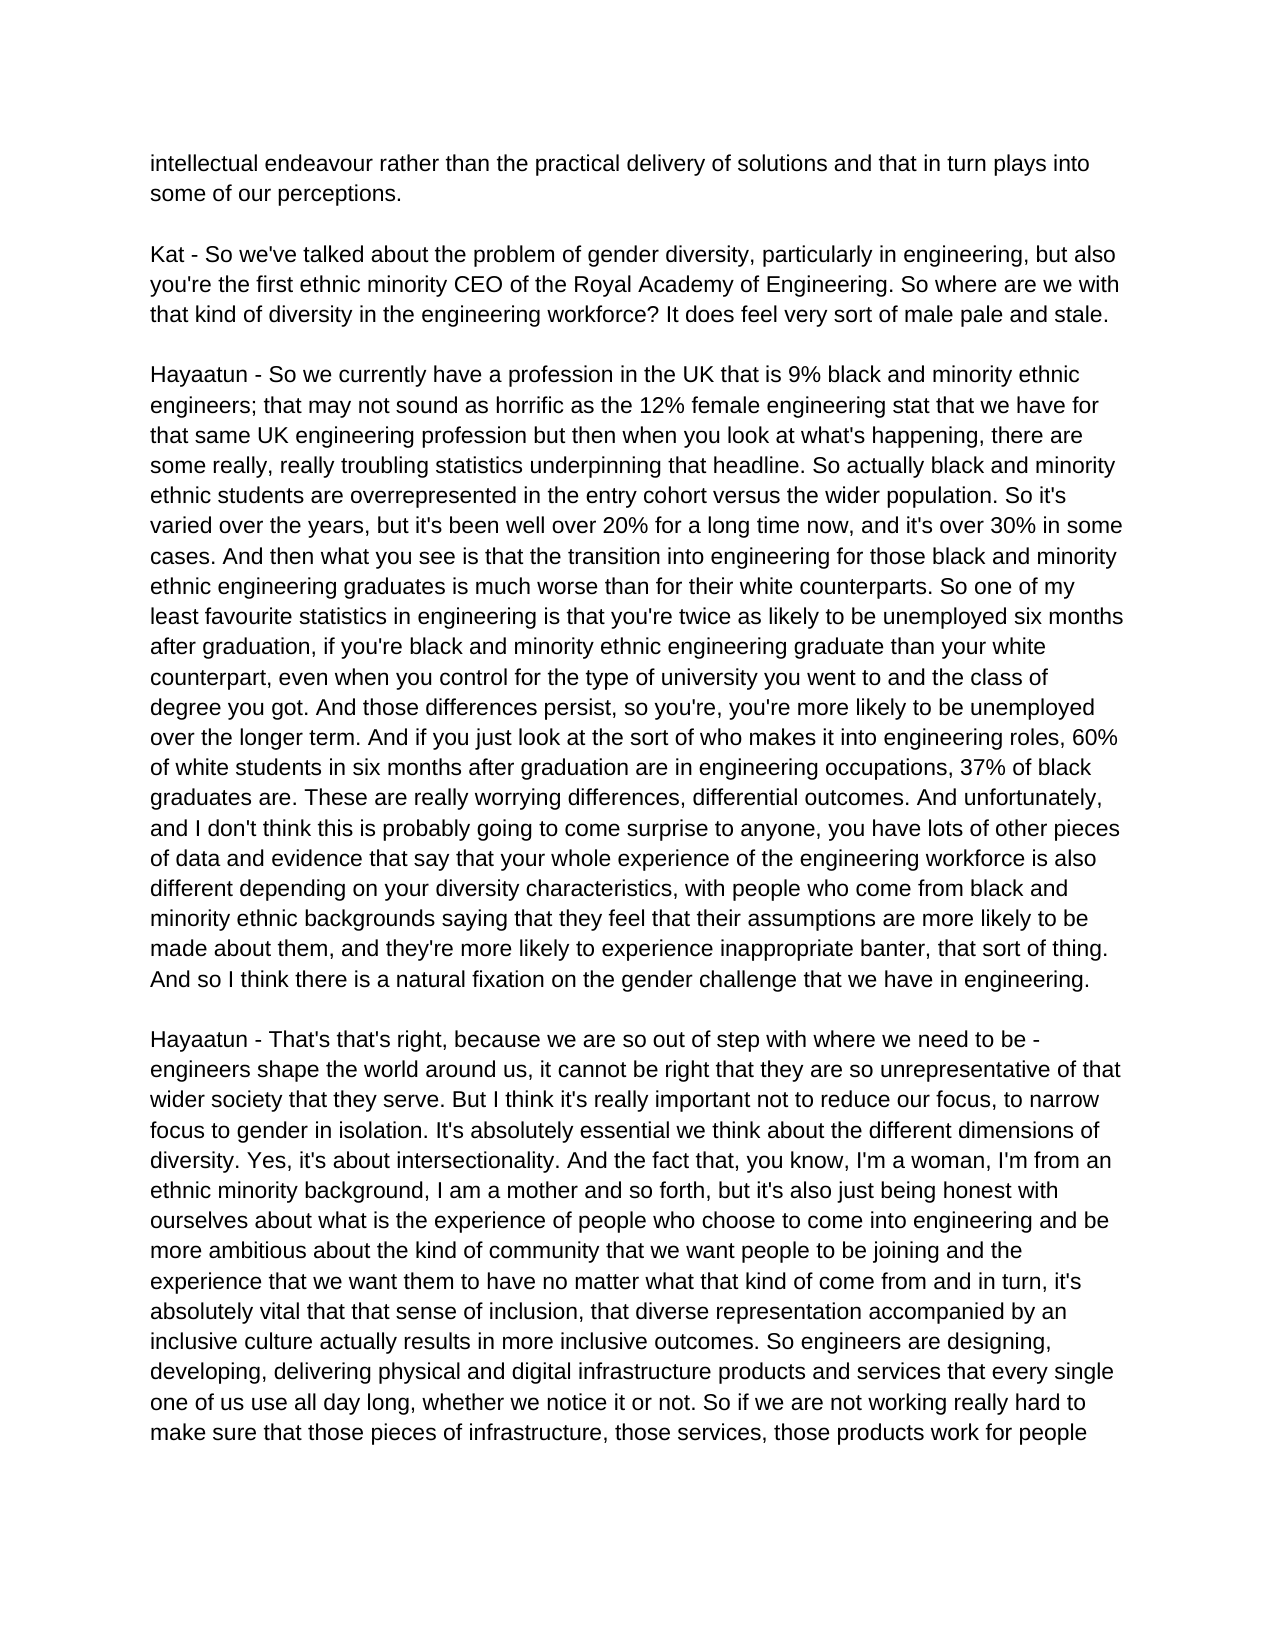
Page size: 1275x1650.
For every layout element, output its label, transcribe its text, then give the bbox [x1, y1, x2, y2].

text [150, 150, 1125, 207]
text Hayaatun - So we currently have a profession in the UK that is 9% black and minority ethnic engineers; that may not sound as horrific as the 12% female engineering stat that we have for that same UK engineering profession but then when you look at what's happening, there are some really, really troubling statistics underpinning that headline. So actually black and minority ethnic students are overrepresented in the entry cohort versus the wider population. So it's varied over the years, but it's been well over 20% for a long time now, and it's over 30% in some cases. And then what you see is that the transition into engineering for those black and minority ethnic engineering graduates is much worse than for their white counterparts. So one of my least favourite statistics in engineering is that you're twice as likely to be unemployed six months after graduation, if you're black and minority ethnic engineering graduate than your white counterpart, even when you control for the type of university you went to and the class of degree you got. And those differences persist, so you're, you're more likely to be unemployed over the longer term. And if you just look at the sort of who makes it into engineering roles, 60% of white students in six months after graduation are in engineering occupations, 37% of black graduates are. These are really worrying differences, differential outcomes. And unfortunately, and I don't think this is probably going to come surprise to anyone, you have lots of other pieces of data and evidence that say that your whole experience of the engineering workforce is also different depending on your diversity characteristics, with people who come from black and minority ethnic backgrounds saying that they feel that their assumptions are more likely to be made about them, and they're more likely to experience inappropriate banter, that sort of thing. And so I think there is a natural fixation on the gender challenge that we have in engineering. [150, 361, 1125, 992]
text Kat - So we've talked about the problem of gender diversity, particularly in engineering, but also you're the first ethnic minority CEO of the Royal Academy of Engineering. So where are we with that kind of diversity in the engineering workforce? It does feel very sort of male pale and stale. [150, 241, 1125, 327]
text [150, 1026, 1125, 1445]
